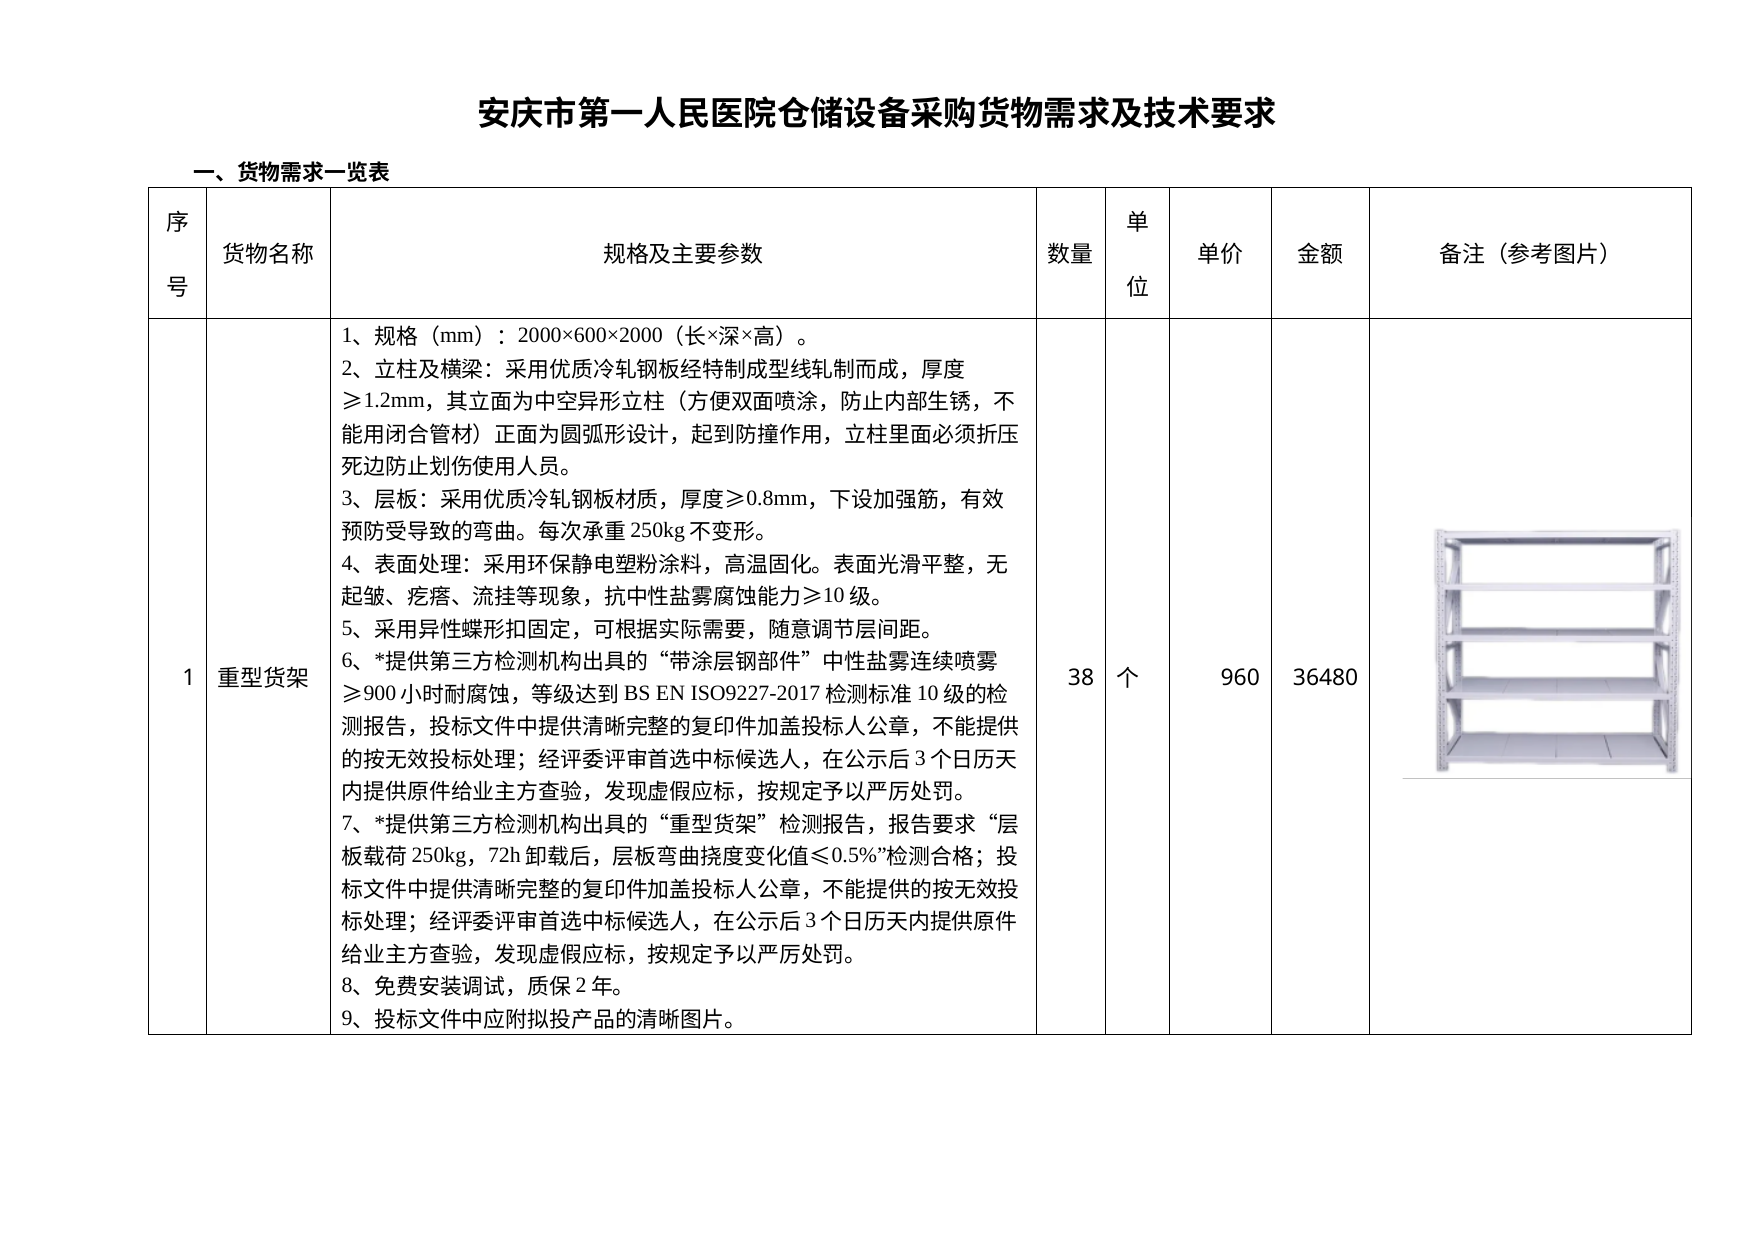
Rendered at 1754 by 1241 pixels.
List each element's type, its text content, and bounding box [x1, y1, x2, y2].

table_cell 38 [1037, 319, 1105, 1034]
table_cell 个 [1106, 319, 1169, 1034]
table_cell 重型货架 [207, 319, 330, 1034]
subtitle 安庆市第一人民医院仓储设备采购货物需求及技术要求 [150, 79, 1604, 144]
table_cell 960 [1170, 319, 1271, 1034]
picture [1402, 517, 1692, 780]
table_header 金额 [1272, 188, 1369, 318]
table_cell 规格（mm）：2000×600×2000（长×深×高）。 2、立柱及横梁：采用优质冷轧钢板经特制成型线轧制而成，厚度≥1.2mm，其立面为中空异形立柱（方便双面喷涂，防止内部生锈，不能用闭合管材）正面为圆弧形设计，起到防撞作用，立柱里面必须折压死边防止划伤使用人员。 3、层板：采用优质冷轧钢板材质，厚度≥0.8mm，下设加强筋，有效预防受导致的弯曲。每次承重250kg不变形。 4、表面处理：采用环保静电塑粉涂料，高温固化。表面光滑平整，无起皱、疙瘩、流挂等现象，抗中性盐雾腐蚀能力≥10级。 5、采用异性蝶形扣固定，可根据实际需要，随意调节层间距。 6、*提供第三方检测机构出具的“带涂层钢部件”中性盐雾连续喷雾≥900小时耐腐蚀，等级达到BS EN ISO9227-2017检测标准10级的检测报告，投标文件中提供清晰完整的复印件加盖投标人公章，不能提供的按无效投标处理；经评委评审首选中标候选人，在公示后3个日历天内提供原件给业主方查验，发现虚假应标，按规定予以严厉处罚。 7、*提供第三方检测机构出具的“重型货架”检测报告，报告要求“层板载荷250kg，72h卸载后，层板弯曲挠度变化值≤0.5%”检测合格；投标文件中提供清晰完整的复印件加盖投标人公章，不能提供的按无效投标处理；经评委评审首选中标候选人，在公示后3个日历天内提供原件给业主方查验，发现虚假应标，按规定予以严厉处罚。 免费安装调试，质保2年。 投标文件中应附拟投产品的清晰图片。 [331, 319, 1036, 1034]
table_header 规格及主要参数 [331, 188, 1036, 318]
subtitle 货物需求一览表 [150, 154, 1604, 187]
table_header 备注（参考图片） [1370, 188, 1691, 318]
table_cell [1370, 319, 1691, 1034]
table_cell 36480 [1272, 319, 1369, 1034]
table_header 序号 [149, 188, 206, 318]
table_header 数量 [1037, 188, 1105, 318]
table_cell 1 [149, 319, 206, 1034]
table_header 单位 [1106, 188, 1169, 318]
table_header 单价 [1170, 188, 1271, 318]
table_header 货物名称 [207, 188, 330, 318]
